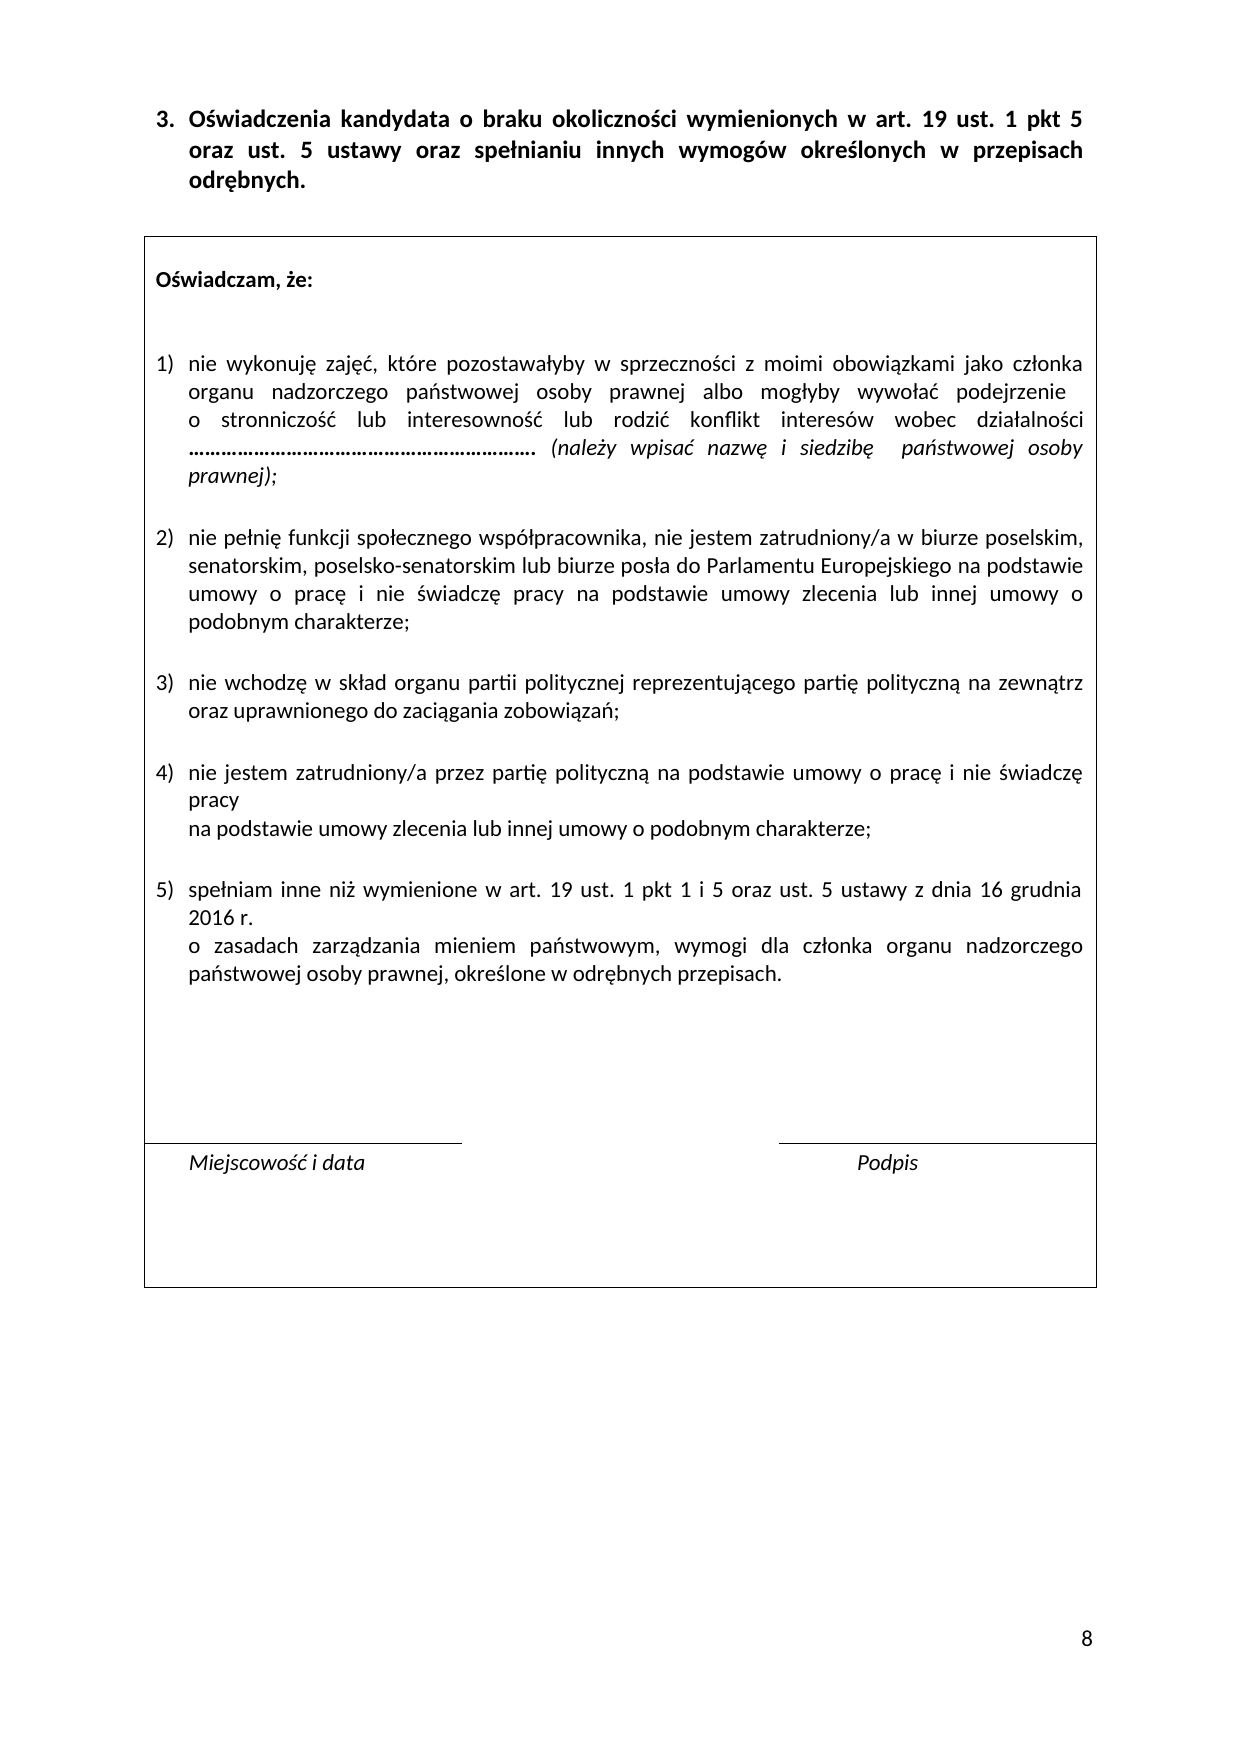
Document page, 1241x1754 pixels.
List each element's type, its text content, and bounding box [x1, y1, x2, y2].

table_header Oświadczenia kandydata o braku okoliczności wymienionych w art. 19 ust. 1 pkt 5 oraz ust. 5 ustawy oraz spełnianiu innych wymogów określonych w przepisach odrębnych. [144, 104, 1096, 236]
table_cell Oświadczam, że: nie wykonuję zajęć, które pozostawałyby w sprzeczności z moimi obowiązkami jako członka organu nadzorczego państwowej osoby prawnej albo mogłyby wywołać podejrzenie o stronniczość lub interesowność lub rodzić konflikt interesów wobec działalności ………………………………………………………. (należy wpisać nazwę i siedzibę państwowej osoby prawnej); nie pełnię funkcji społecznego współpracownika, nie jestem zatrudniony/a w biurze poselskim, senatorskim, poselsko-senatorskim lub biurze posła do Parlamentu Europejskiego na podstawie umowy o pracę i nie świadczę pracy na podstawie umowy zlecenia lub innej umowy o podobnym charakterze; nie wchodzę w skład organu partii politycznej reprezentującego partię polityczną na zewnątrz oraz uprawnionego do zaciągania zobowiązań; nie jestem zatrudniony/a przez partię polityczną na podstawie umowy o pracę i nie świadczę pracy na podstawie umowy zlecenia lub innej umowy o podobnym charakterze; spełniam inne niż wymienione w art. 19 ust. 1 pkt 1 i 5 oraz ust. 5 ustawy z dnia 16 grudnia 2016 r. o zasadach zarządzania mieniem państwowym, wymogi dla członka organu nadzorczego państwowej osoby prawnej, określone w odrębnych przepisach. [145, 237, 1096, 1287]
